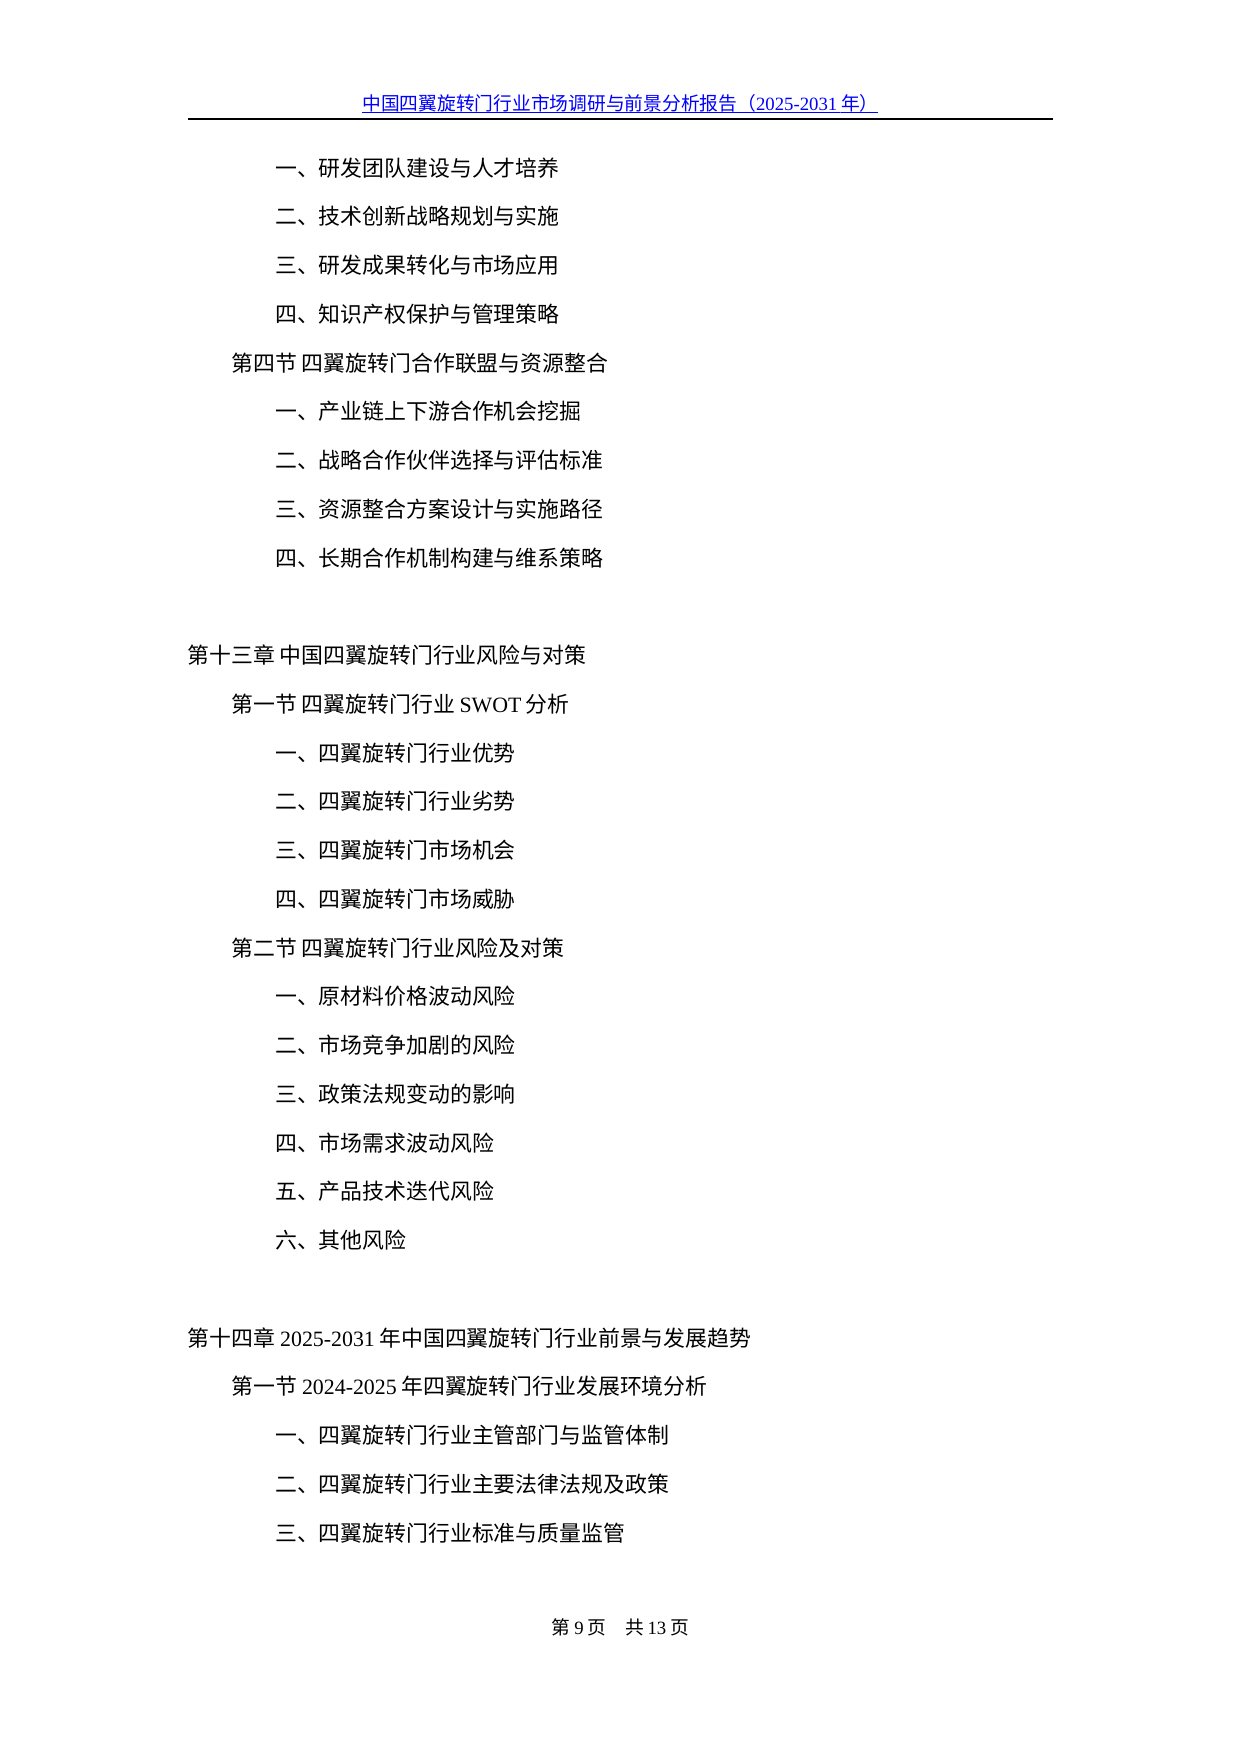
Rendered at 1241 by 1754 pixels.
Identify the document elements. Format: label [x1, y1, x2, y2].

text [187, 150, 1053, 1548]
